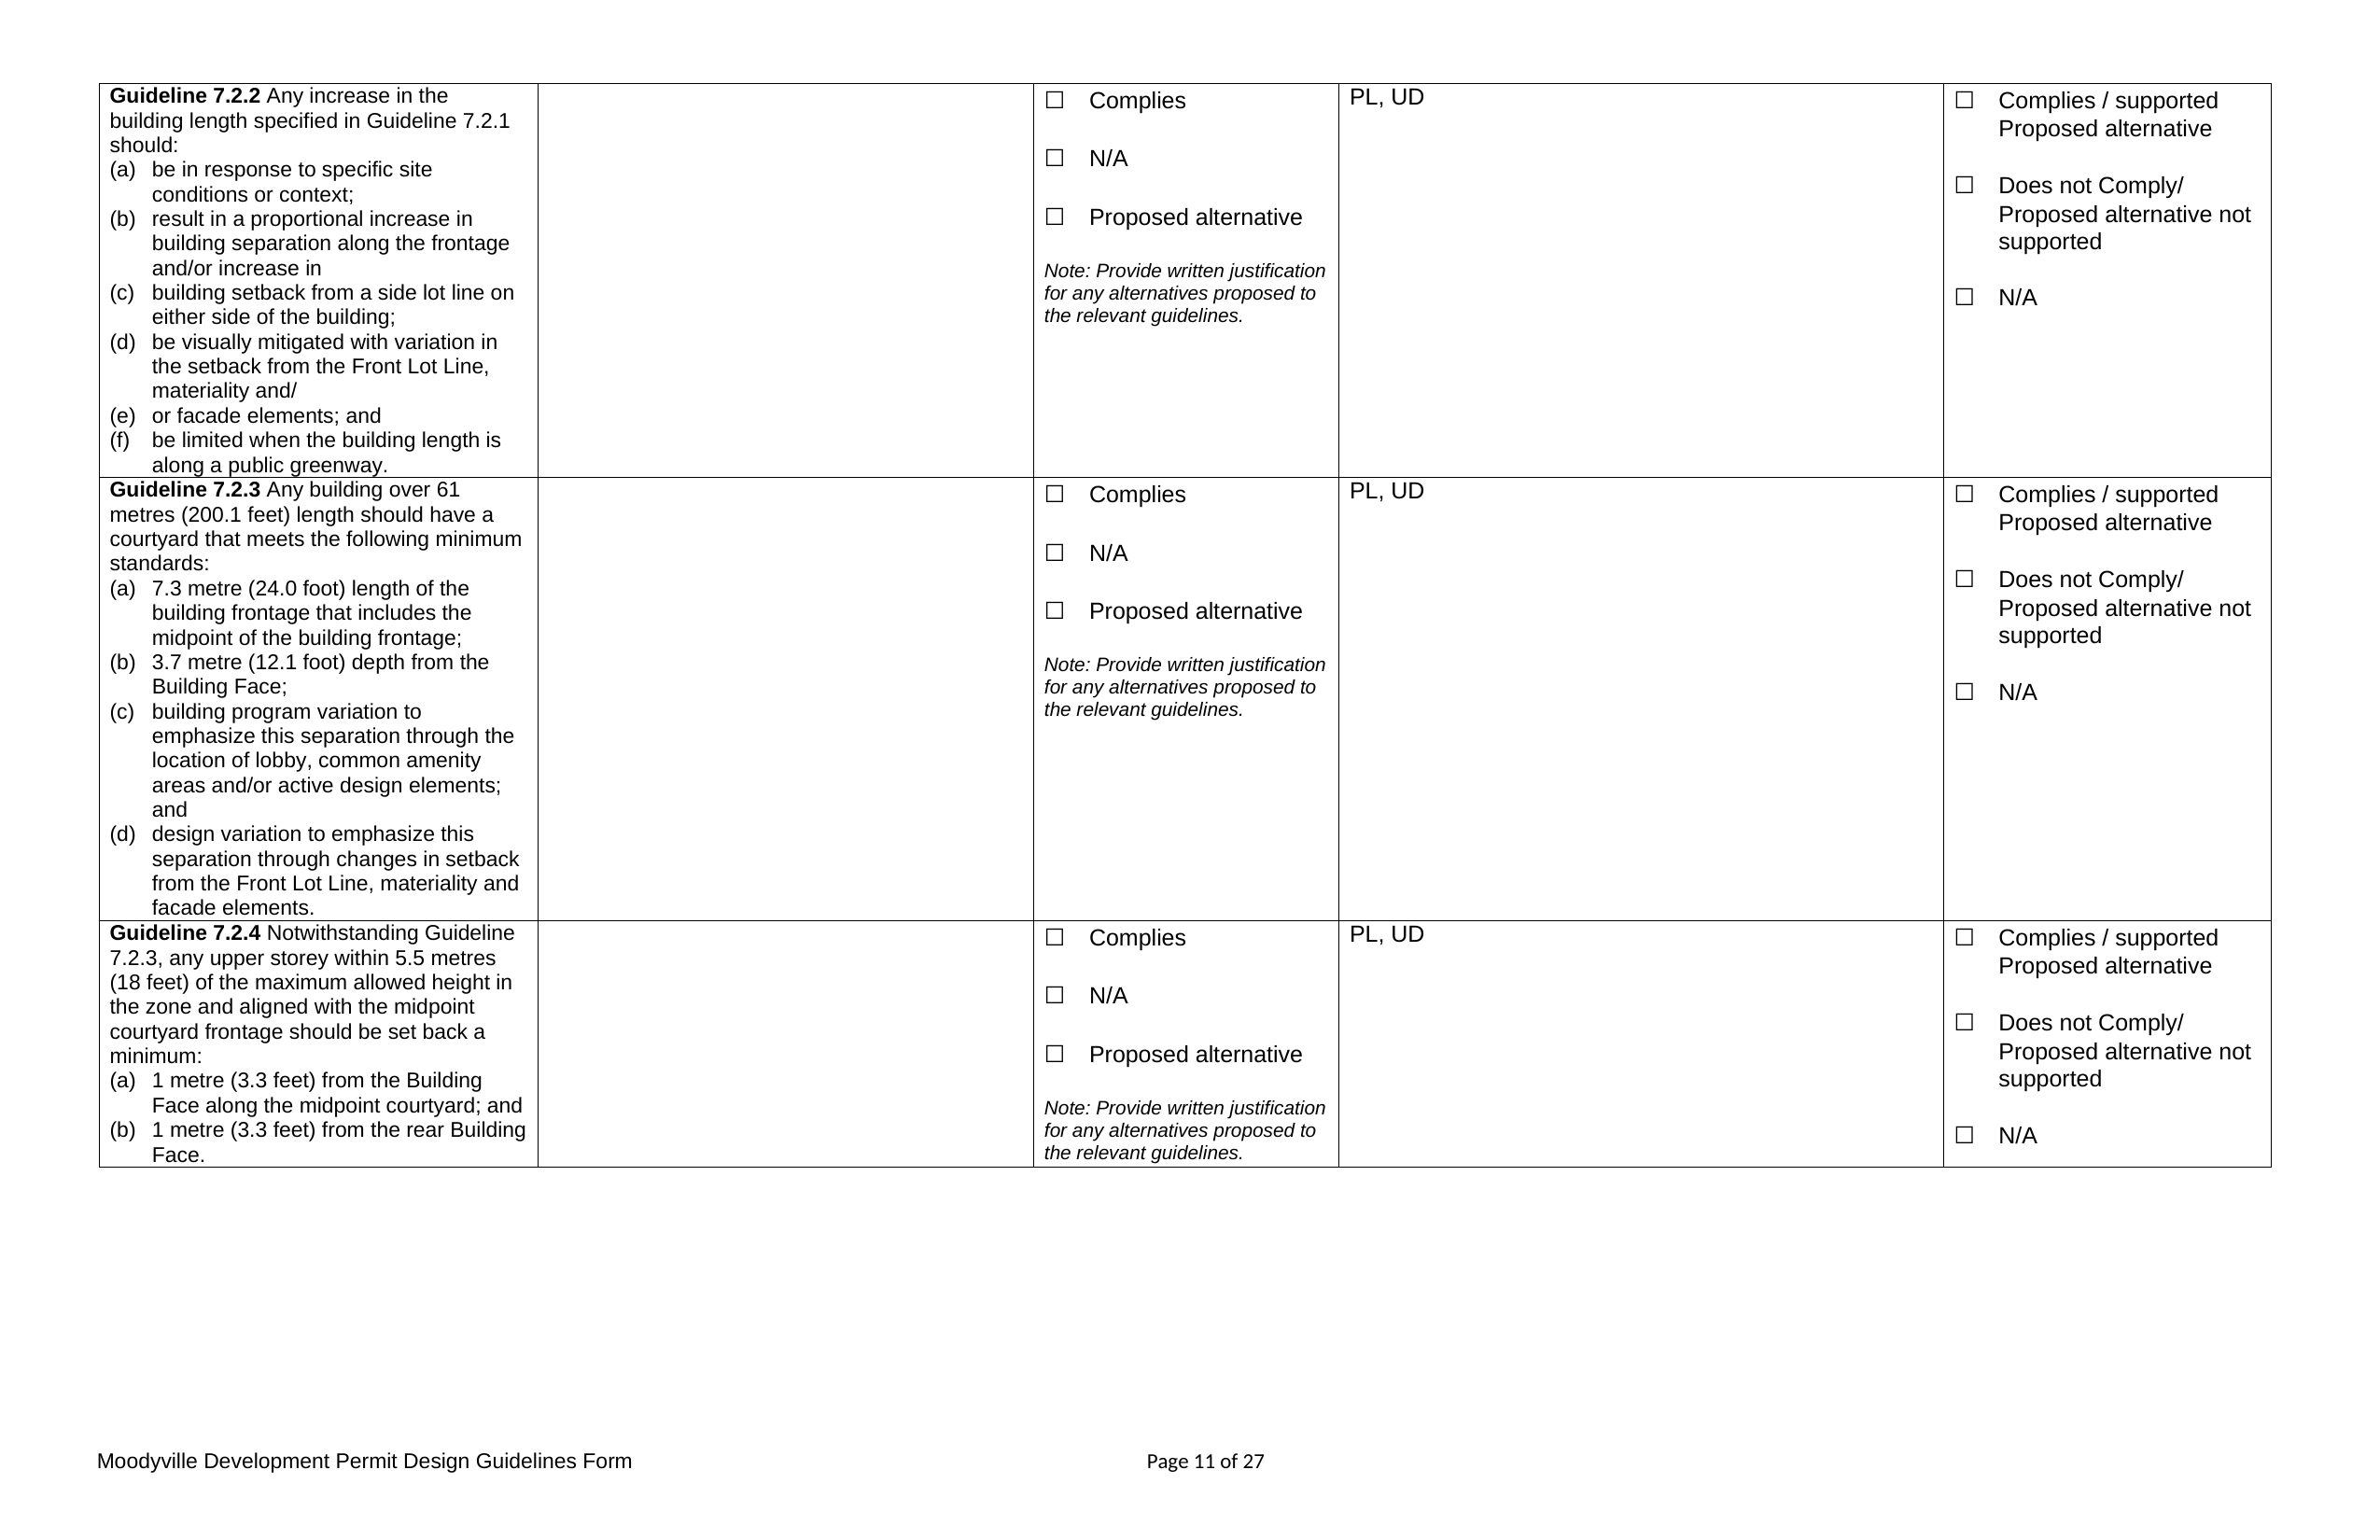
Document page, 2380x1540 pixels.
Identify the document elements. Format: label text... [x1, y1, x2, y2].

table_cell PL, UD [1339, 478, 1943, 920]
table_cell Guideline 7.2.2 Any increase in the building length specified in Guideline 7.2.1 should: (a) be in response to specific site conditions or context; (b) result in a proportional increase in building separation along the frontage and/or increase in (c) building setback from a side lot line on either side of the building; (d) be visually mitigated with variation in the setback from the Front Lot Line, materiality and/ (e) or facade elements; and (f) be limited when the building length is along a public greenway. [100, 84, 538, 477]
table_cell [1034, 921, 1338, 1167]
table_cell [539, 84, 1033, 477]
table_cell PL, UD [1339, 921, 1943, 1167]
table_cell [1944, 921, 2271, 1167]
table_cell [1944, 84, 2271, 477]
table_cell PL, UD [1339, 84, 1943, 477]
table_cell Guideline 7.2.4 Notwithstanding Guideline 7.2.3, any upper storey within 5.5 metres (18 feet) of the maximum allowed height in the zone and aligned with the midpoint courtyard frontage should be set back a minimum: (a) 1 metre (3.3 feet) from the Building Face along the midpoint courtyard; and (b) 1 metre (3.3 feet) from the rear Building Face. [100, 921, 538, 1167]
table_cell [1034, 84, 1338, 477]
table_cell Complies / supported Proposed alternative Does not Comply/ Proposed alternative not supported N/A [1944, 478, 2271, 920]
table_cell Guideline 7.2.3 Any building over 61 metres (200.1 feet) length should have a courtyard that meets the following minimum standards: (a) 7.3 metre (24.0 foot) length of the building frontage that includes the midpoint of the building frontage; (b) 3.7 metre (12.1 foot) depth from the Building Face; (c) building program variation to emphasize this separation through the location of lobby, common amenity areas and/or active design elements; and (d) design variation to emphasize this separation through changes in setback from the Front Lot Line, materiality and facade elements. [100, 478, 538, 920]
table_cell Complies N/A Proposed alternative Note: Provide written justification for any alternatives proposed to the relevant guidelines. [1034, 478, 1338, 920]
table_cell [539, 478, 1033, 920]
table_cell [539, 921, 1033, 1167]
